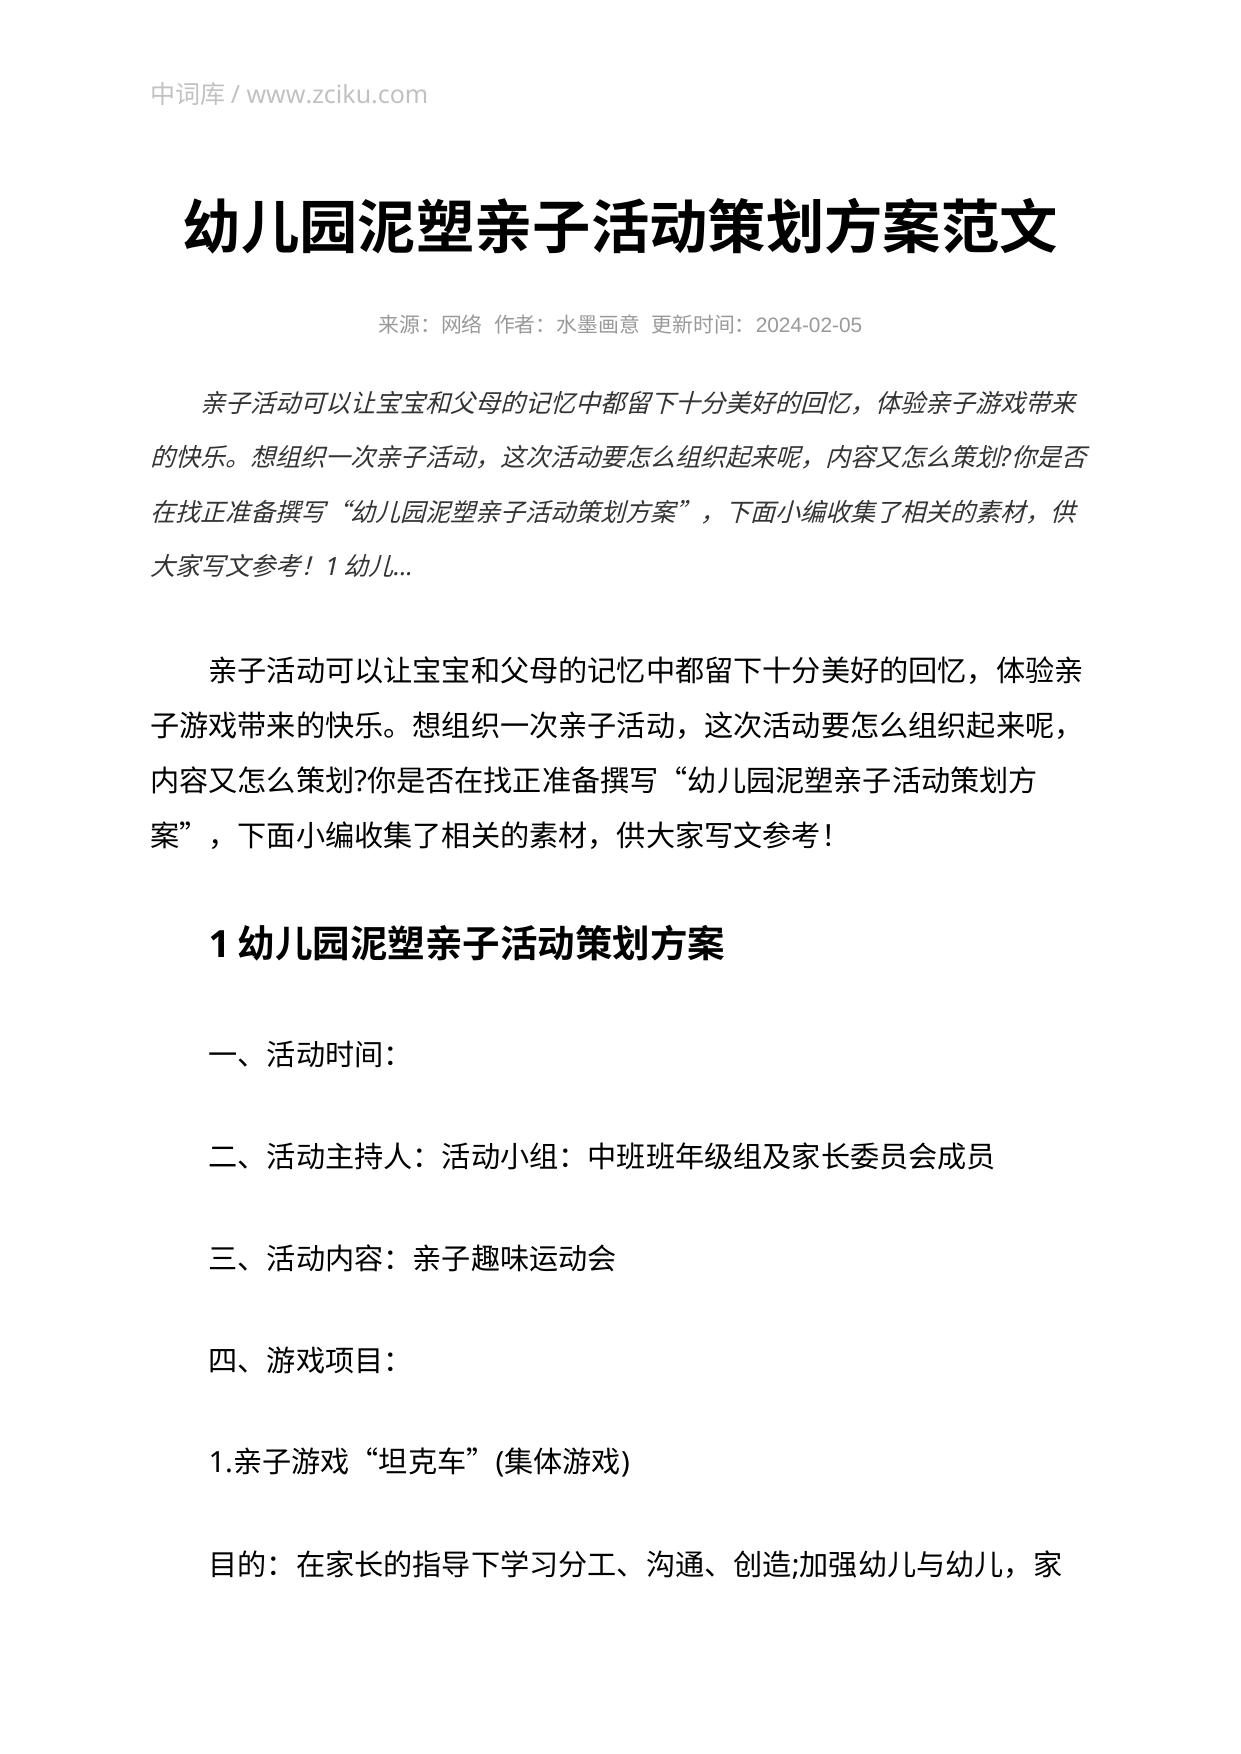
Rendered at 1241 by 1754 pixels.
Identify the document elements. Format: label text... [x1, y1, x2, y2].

text 亲子活动可以让宝宝和父母的记忆中都留下十分美好的回忆，体验亲子游戏带来的快乐。想组织一次亲子活动，这次活动要怎么组织起来呢，内容又怎么策划?你是否在找正准备撰写“幼儿园泥塑亲子活动策划方案”，下面小编收集了相关的素材，供大家写文参考！1幼儿... [150, 383, 1090, 583]
text 1幼儿园泥塑亲子活动策划方案 [150, 914, 1090, 969]
text 来源：网络 作者：水墨画意 更新时间：2024-02-05 [150, 313, 1090, 337]
text 一、活动时间： [150, 1032, 1090, 1074]
text 四、游戏项目： [150, 1337, 1090, 1379]
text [150, 1541, 1090, 1583]
text 亲子活动可以让宝宝和父母的记忆中都留下十分美好的回忆，体验亲子游戏带来的快乐。想组织一次亲子活动，这次活动要怎么组织起来呢，内容又怎么策划?你是否在找正准备撰写“幼儿园泥塑亲子活动策划方案”，下面小编收集了相关的素材，供大家写文参考！ [150, 648, 1090, 855]
subtitle 幼儿园泥塑亲子活动策划方案范文 [150, 181, 1090, 266]
text 二、活动主持人：活动小组：中班班年级组及家长委员会成员 [150, 1134, 1090, 1176]
text 1.亲子游戏“坦克车”(集体游戏) [150, 1439, 1090, 1481]
text 三、活动内容：亲子趣味运动会 [150, 1236, 1090, 1278]
